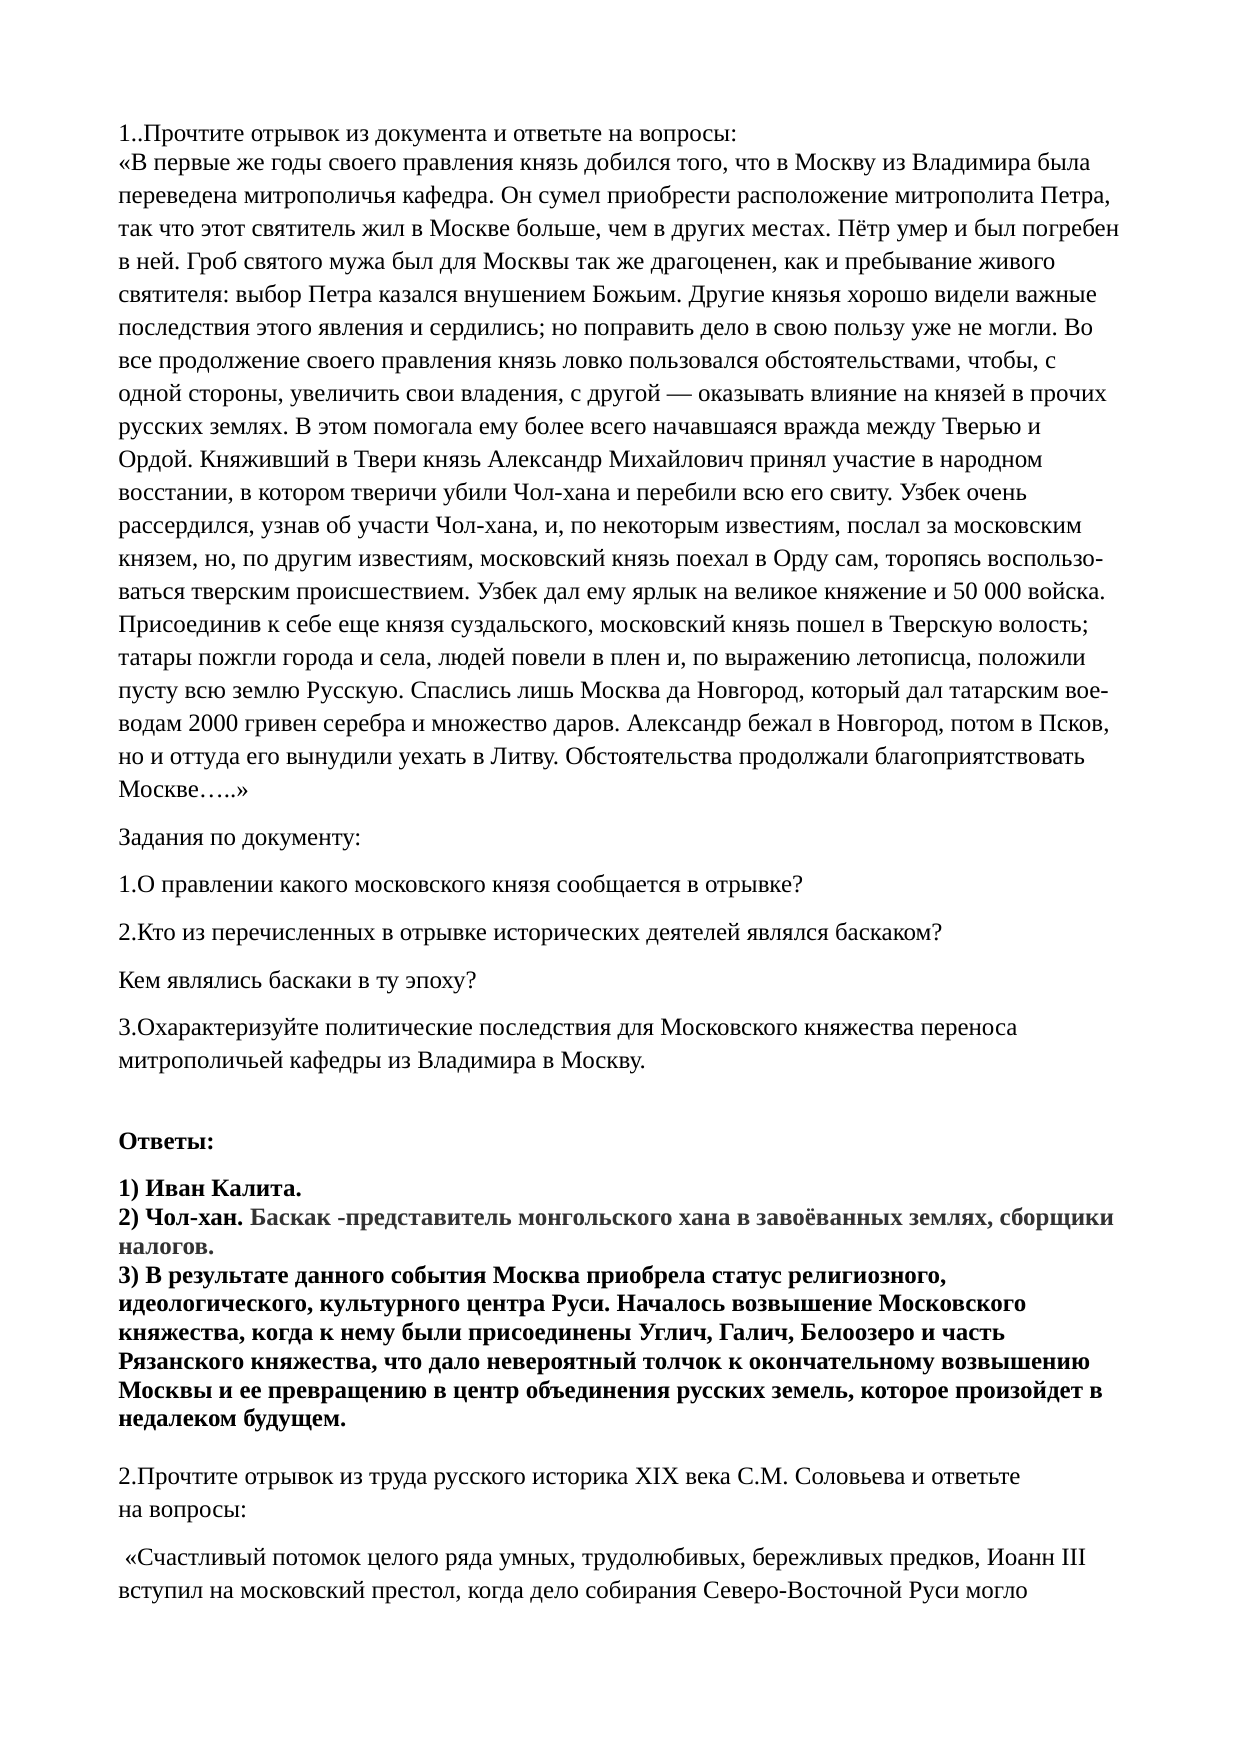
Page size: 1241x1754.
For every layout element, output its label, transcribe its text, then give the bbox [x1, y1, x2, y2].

text 2.Кто из перечисленных в отрывке исторических деятелей являлся баскаком? [118, 917, 1122, 946]
text 3) В результате данного события Москва приобрела статус религиозного, идеологического, культурного центра Руси. Началось возвышение Московского княжества, когда к нему были присоединены Углич, Галич, Белоозеро и часть Рязанского княжества, что дало невероятный толчок к окончательному возвышению Москвы и ее превращению в центр объединения русских земель, которое произойдет в недалеком будущем. [118, 1260, 1122, 1432]
text 1) Иван Калита. [118, 1173, 1122, 1202]
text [118, 1542, 1122, 1603]
text Задания по документу: [118, 822, 1122, 851]
text Ответы: [118, 1093, 1122, 1155]
text Кем являлись баскаки в ту эпоху? [118, 965, 1122, 993]
text 3.Охарактеризуйте политические последствия для Московского княжества переноса митрополичьей кафедры из Владимира в Москву. [118, 1012, 1122, 1074]
text 2.Прочтите отрывок из труда русского историка XIX века С.М. Соловьева и ответьте на вопросы: [118, 1461, 1122, 1523]
text «В первые же годы своего правления князь добился того, что в Москву из Владимира была переведена митрополичья кафедра. Он сумел приобрести расположение митрополита Петра, так что этот святитель жил в Москве больше, чем в других местах. Пётр умер и был погребен в ней. Гроб святого мужа был для Москвы так же драгоценен, как и пребывание живого святителя: выбор Петра казался внушением Божьим. Другие князья хорошо видели важные последствия этого явления и сердились; но поправить дело в свою пользу уже не могли. Во все продолжение своего правления князь ловко пользовался обстоятельствами, чтобы, с одной стороны, увеличить свои владения, с другой — оказывать влияние на князей в прочих русских землях. В этом помогала ему более всего начавшаяся вражда между Тверью и Ордой. Княживший в Твери князь Александр Михайлович принял участие в народном восстании, в котором тверичи убили Чол-хана и перебили всю его свиту. Узбек очень рассердился, узнав об участи Чол-хана, и, по некоторым известиям, послал за московским князем, но, по другим известиям, московский князь поехал в Орду сам, торопясь воспользоваться тверским происшествием. Узбек дал ему ярлык на великое княжение и 50 000 войска. Присоединив к себе еще князя суздальского, московский князь пошел в Тверскую волость; татары пожгли города и села, людей повели в плен и, по выражению летописца, положили пусту всю землю Русскую. Спаслись лишь Москва да Новгород, который дал татарским воеводам 2000 гривен серебра и множество даров. Александр бежал в Новгород, потом в Псков, но и оттуда его вынудили уехать в Литву. Обстоятельства продолжали благоприятствовать Москве…..» [118, 147, 1122, 803]
text 2) Чол-хан. Баскак -представитель монгольского хана в завоёванных землях, сборщики налогов. [118, 1202, 1122, 1260]
text 1.О правлении какого московского князя сообщается в отрывке? [118, 869, 1122, 898]
text 1..Прочтите отрывок из документа и ответьте на вопросы: [118, 118, 1122, 147]
